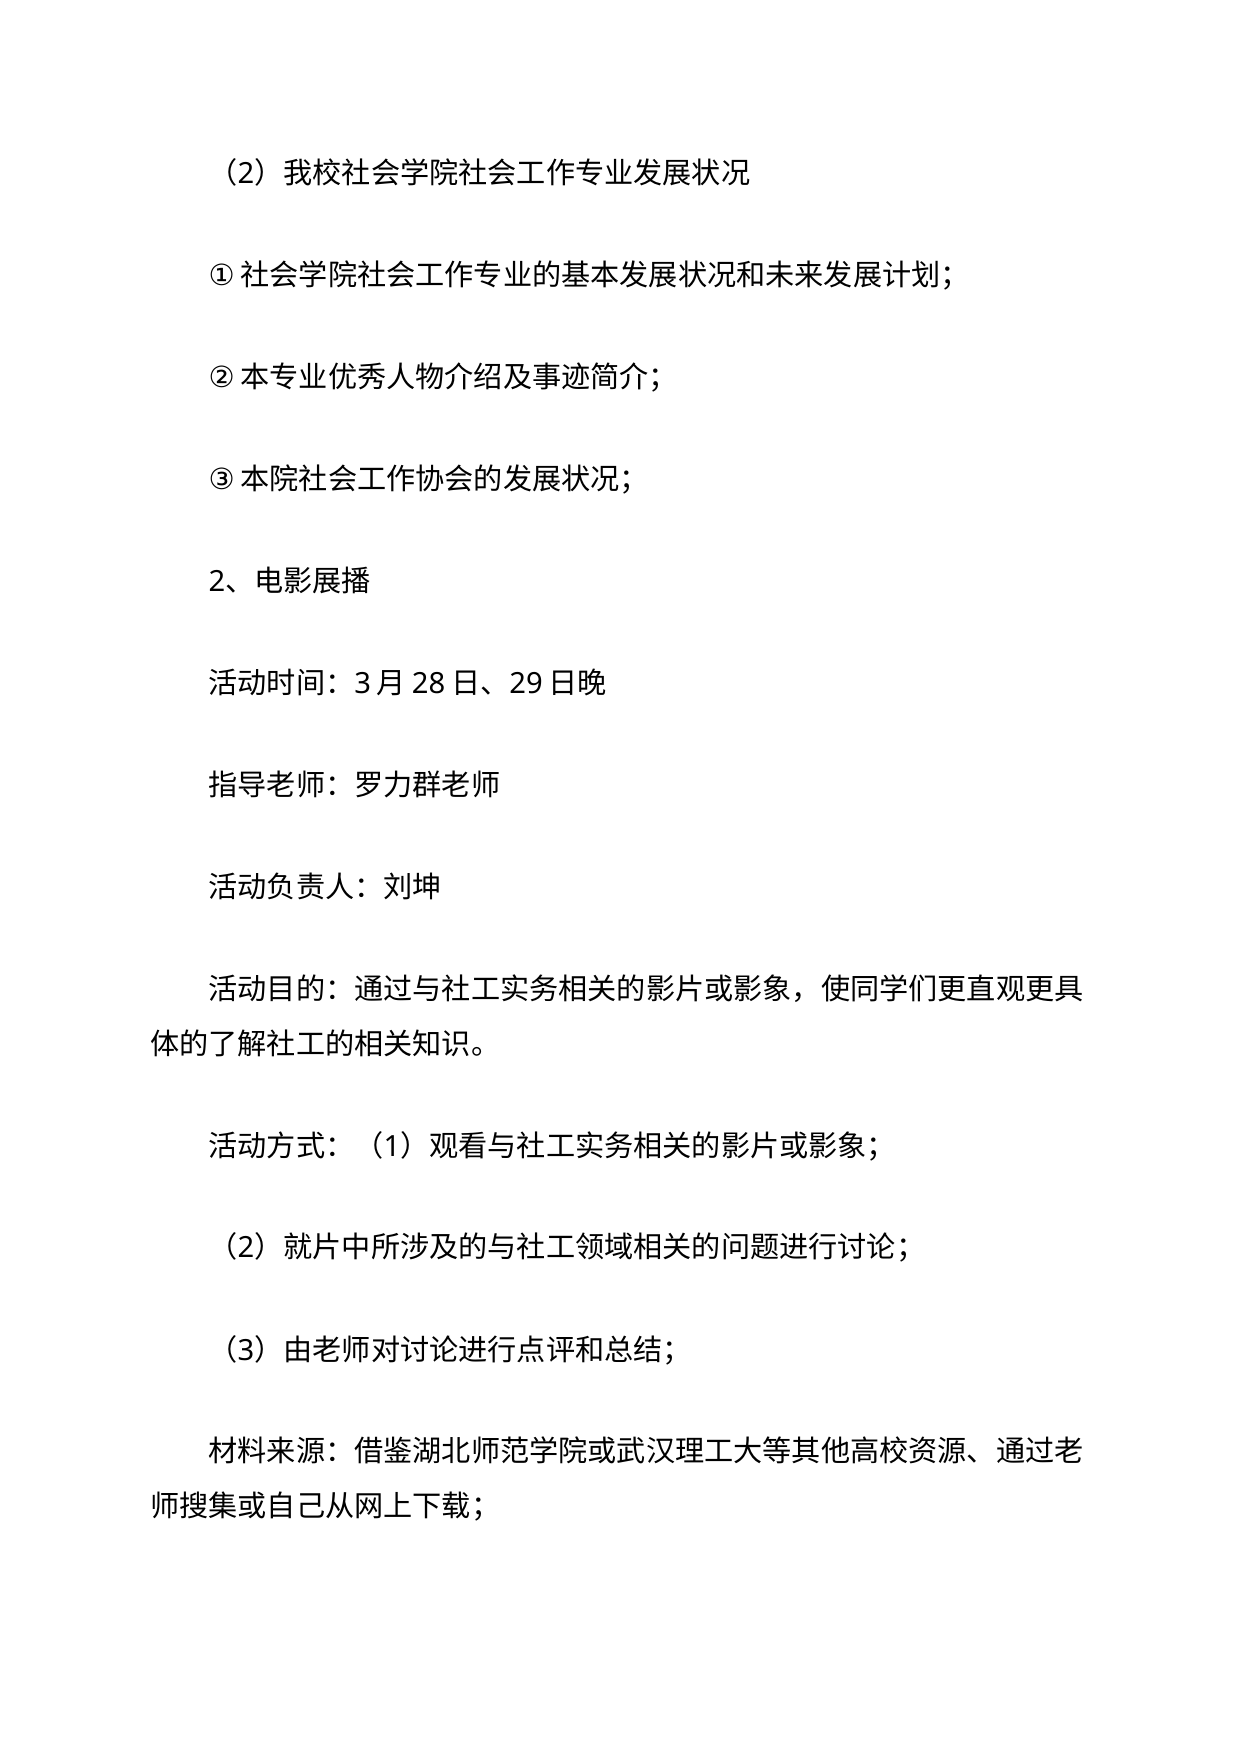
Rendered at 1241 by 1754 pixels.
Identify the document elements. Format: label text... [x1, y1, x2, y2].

text 材料来源：借鉴湖北师范学院或武汉理工大等其他高校资源、通过老师搜集或自己从网上下载； [150, 1428, 1090, 1525]
text （2）就片中所涉及的与社工领域相关的问题进行讨论； [150, 1224, 1090, 1266]
text ③本院社会工作协会的发展状况； [150, 456, 1090, 498]
text 活动时间：3月28日、29日晚 [150, 660, 1090, 702]
text 指导老师：罗力群老师 [150, 762, 1090, 804]
text ①社会学院社会工作专业的基本发展状况和未来发展计划； [150, 252, 1090, 294]
text ②本专业优秀人物介绍及事迹简介； [150, 354, 1090, 396]
text （2）我校社会学院社会工作专业发展状况 [150, 150, 1090, 192]
text 活动方式：（1）观看与社工实务相关的影片或影象； [150, 1122, 1090, 1164]
text 活动负责人：刘坤 [150, 864, 1090, 906]
text 2、电影展播 [150, 558, 1090, 600]
text （3）由老师对讨论进行点评和总结； [150, 1326, 1090, 1368]
text 活动目的：通过与社工实务相关的影片或影象，使同学们更直观更具体的了解社工的相关知识。 [150, 965, 1090, 1063]
